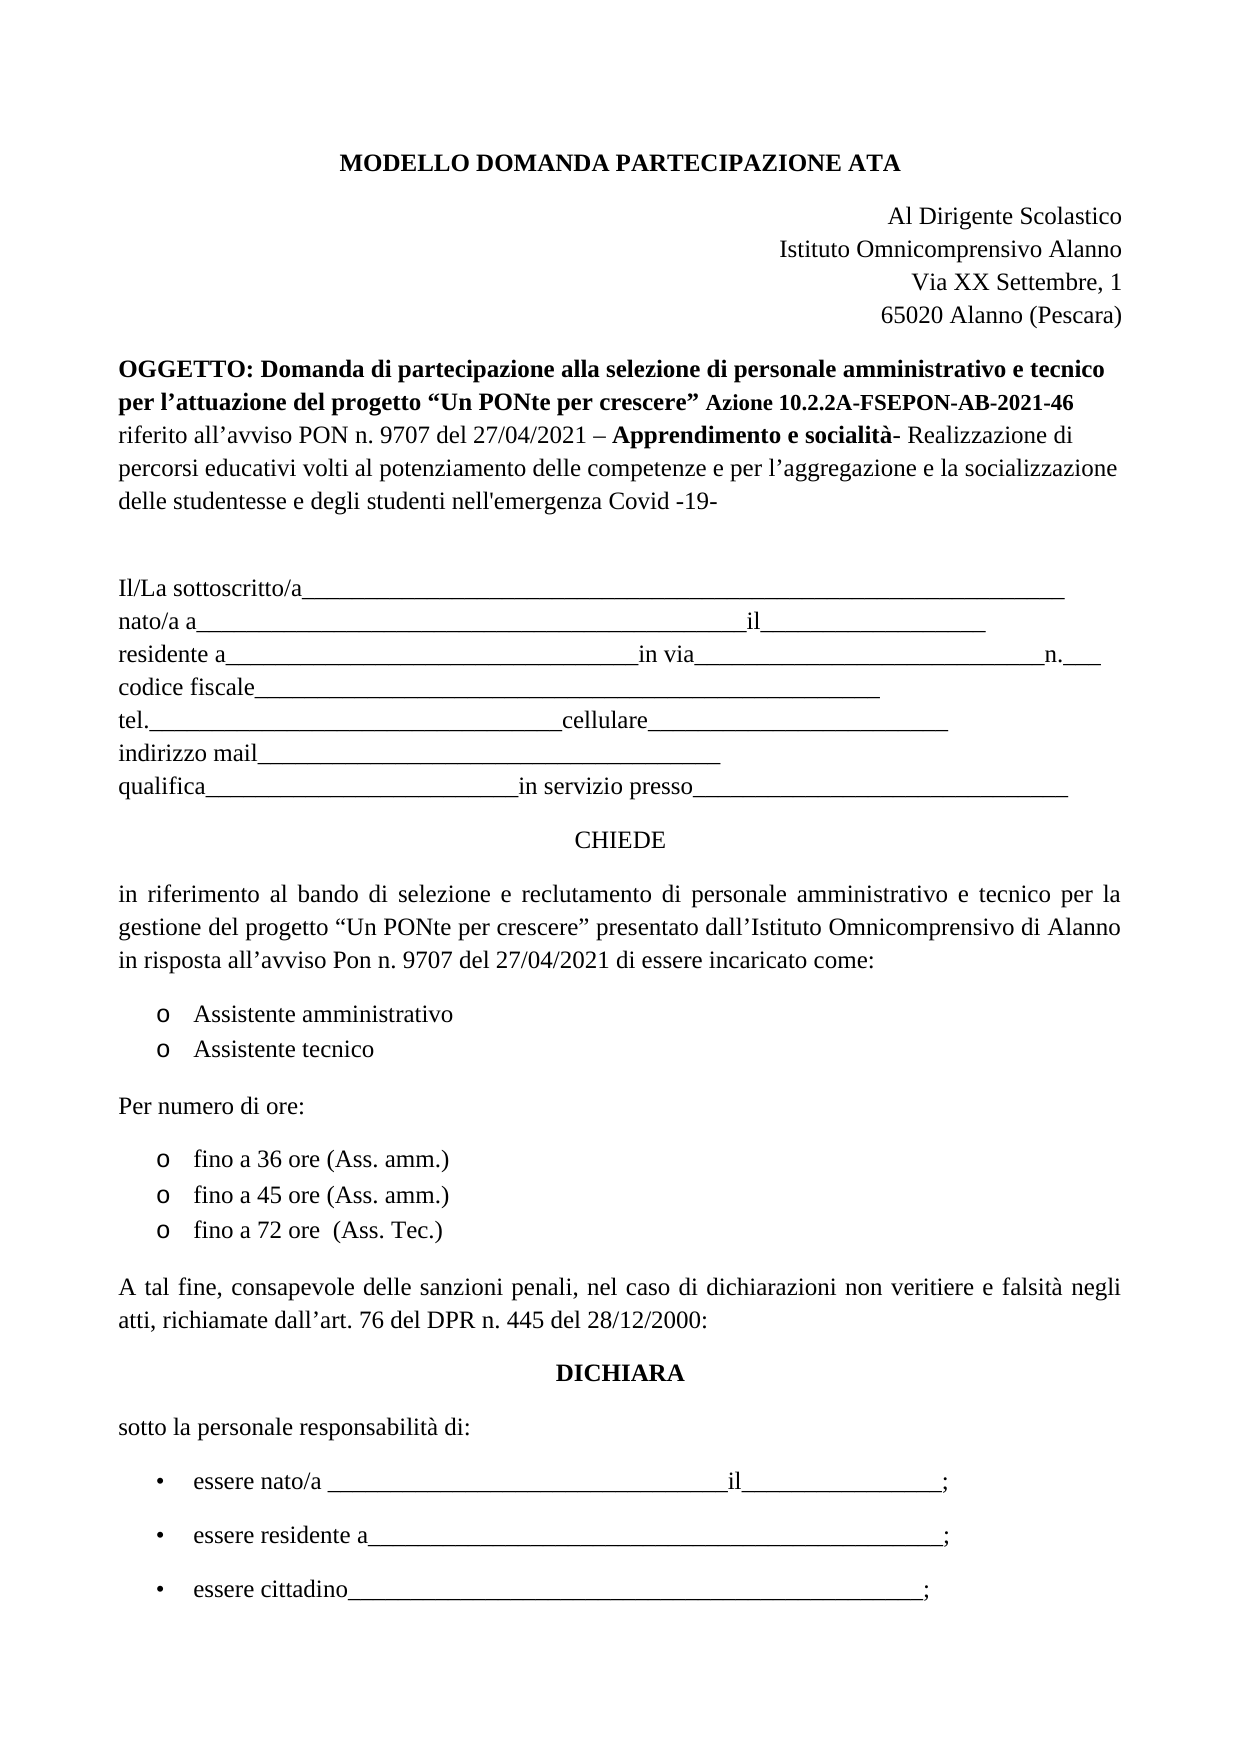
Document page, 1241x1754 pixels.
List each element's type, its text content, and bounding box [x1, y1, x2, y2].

list fino a 36 ore (Ass. amm.) [156, 1144, 1122, 1175]
list essere cittadino______________________________________________; [156, 1574, 1122, 1603]
text residente a_________________________________in via____________________________n.___ [118, 639, 1122, 668]
text DICHIARA [118, 1358, 1122, 1387]
list essere residente a______________________________________________; [156, 1520, 1122, 1549]
text 65020 Alanno (Pescara) [118, 301, 1122, 329]
text MODELLO DOMANDA PARTECIPAZIONE ATA [118, 148, 1122, 176]
text tel._________________________________cellulare________________________ [118, 705, 1122, 734]
text in riferimento al bando di selezione e reclutamento di personale amministrativo e tecnico per la gestione del progetto “Un PONte per crescere” presentato dall’Istituto Omnicomprensivo di Alanno in risposta all’avviso Pon n. 9707 del 27/04/2021 di essere incaricato come: [118, 879, 1122, 974]
text A tal fine, consapevole delle sanzioni penali, nel caso di dichiarazioni non veritiere e falsità negli atti, richiamate dall’art. 76 del DPR n. 445 del 28/12/2000: [118, 1272, 1122, 1333]
text nato/a a____________________________________________il__________________ [118, 606, 1122, 635]
text CHIEDE [118, 825, 1122, 854]
text indirizzo mail_____________________________________ [118, 738, 1122, 767]
text Per numero di ore: [118, 1091, 1122, 1119]
text Istituto Omnicomprensivo Alanno [118, 234, 1122, 263]
text qualifica_________________________in servizio presso______________________________ [118, 771, 1122, 800]
list Assistente amministrativo [156, 999, 1122, 1030]
text Al Dirigente Scolastico [118, 201, 1122, 230]
list fino a 45 ore (Ass. amm.) [156, 1180, 1122, 1211]
text codice fiscale__________________________________________________ [118, 672, 1122, 701]
list Assistente tecnico [156, 1034, 1122, 1065]
text Via XX Settembre, 1 [118, 267, 1122, 296]
text OGGETTO: Domanda di partecipazione alla selezione di personale amministrativo e tecnico per l’attuazione del progetto “Un PONte per crescere” Azione 10.2.2A-FSEPON-AB-2021-46 riferito all’avviso PON n. 9707 del 27/04/2021 – Apprendimento e socialità- Realizzazione di percorsi educativi volti al potenziamento delle competenze e per l’aggregazione e la socializzazione delle studentesse e degli studenti nell'emergenza Covid -19- [118, 354, 1122, 515]
text Il/La sottoscritto/a_____________________________________________________________ [118, 573, 1122, 602]
list essere nato/a ________________________________il________________; [156, 1466, 1122, 1495]
list fino a 72 ore (Ass. Tec.) [156, 1215, 1122, 1246]
text sotto la personale responsabilità di: [118, 1412, 1122, 1441]
